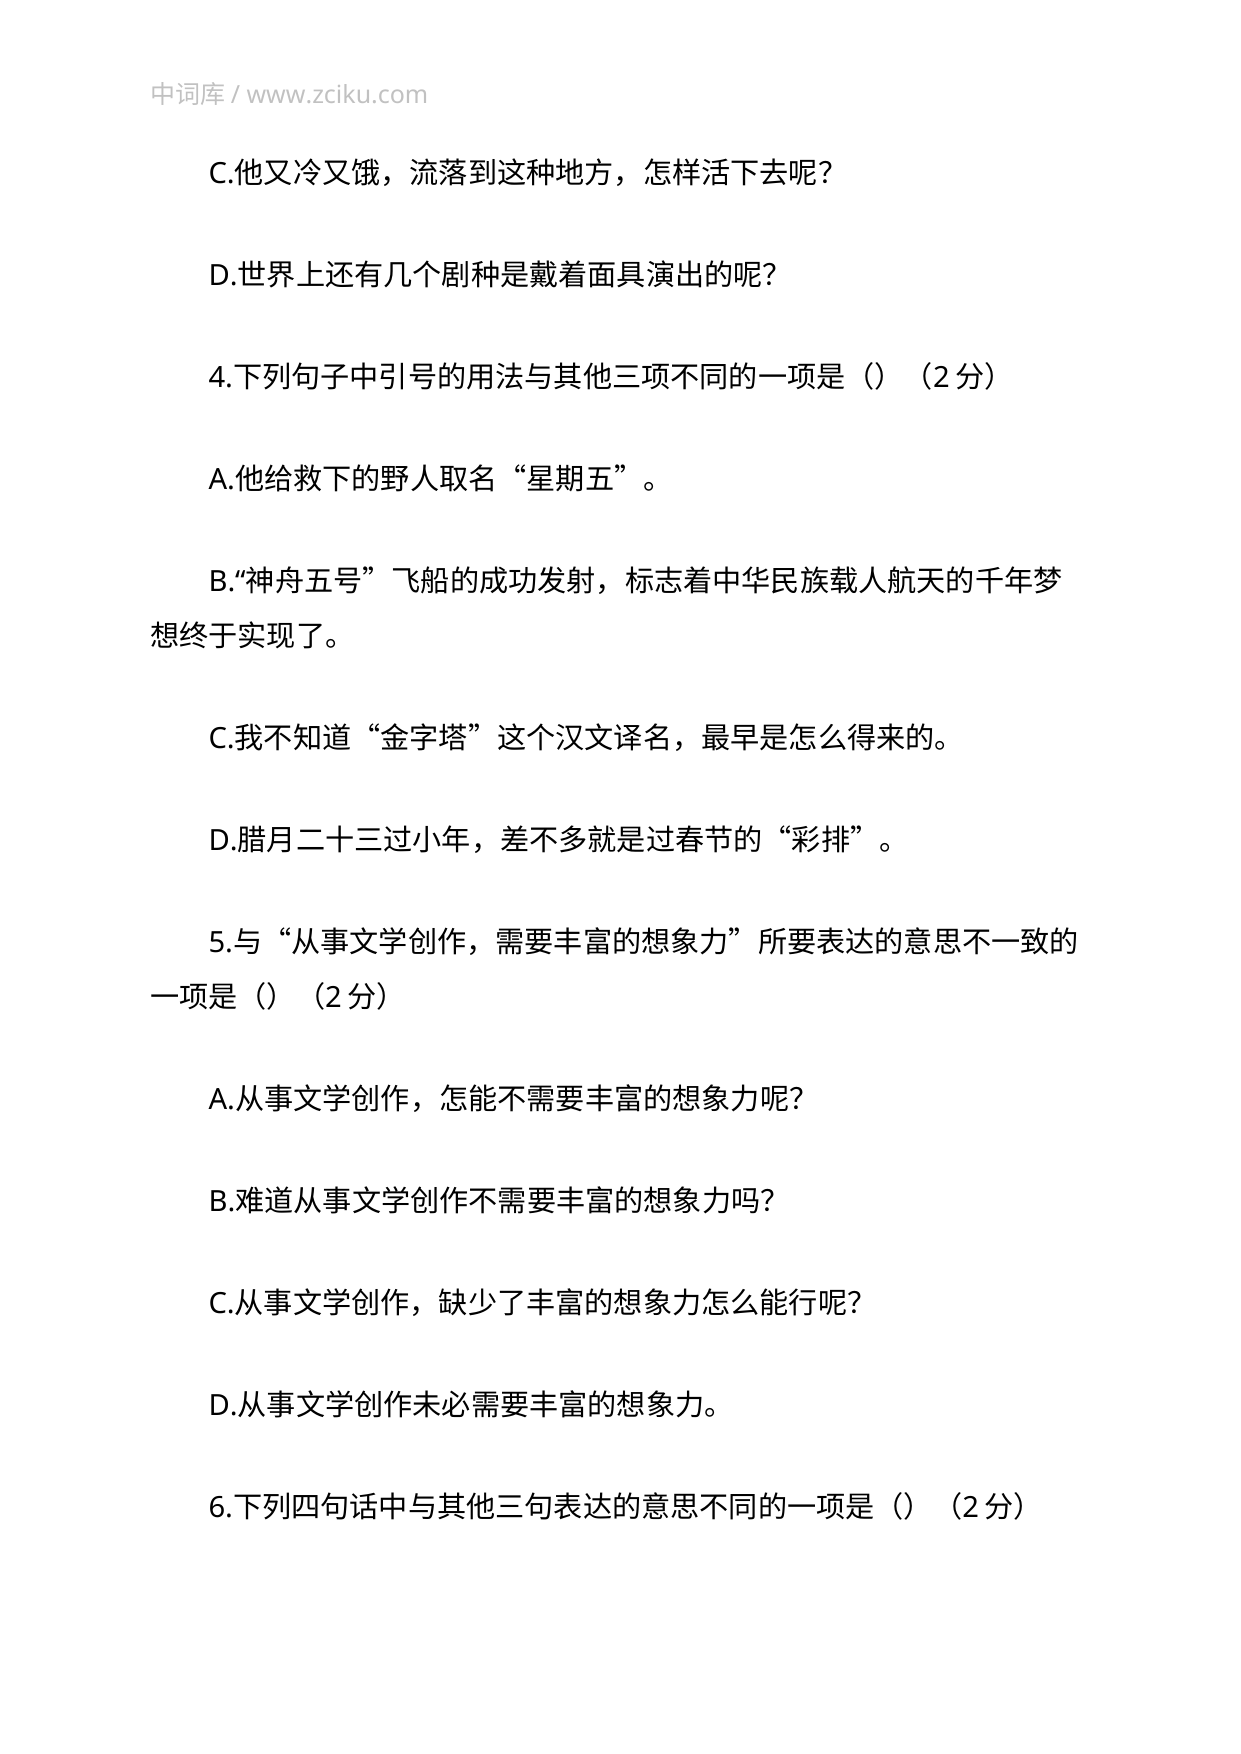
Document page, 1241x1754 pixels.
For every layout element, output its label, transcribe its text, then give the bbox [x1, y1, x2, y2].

text C.他又冷又饿，流落到这种地方，怎样活下去呢？ [150, 150, 1090, 192]
text D.从事文学创作未必需要丰富的想象力。 [150, 1382, 1090, 1424]
text C.我不知道“金字塔”这个汉文译名，最早是怎么得来的。 [150, 715, 1090, 757]
text 5.与“从事文学创作，需要丰富的想象力”所要表达的意思不一致的一项是（）（2分） [150, 919, 1090, 1016]
text B.“神舟五号”飞船的成功发射，标志着中华民族载人航天的千年梦想终于实现了。 [150, 558, 1090, 655]
text C.从事文学创作，缺少了丰富的想象力怎么能行呢？ [150, 1279, 1090, 1322]
text A.从事文学创作，怎能不需要丰富的想象力呢？ [150, 1076, 1090, 1118]
text D.腊月二十三过小年，差不多就是过春节的“彩排”。 [150, 817, 1090, 859]
text 6.下列四句话中与其他三句表达的意思不同的一项是（）（2分） [150, 1483, 1090, 1526]
text A.他给救下的野人取名“星期五”。 [150, 456, 1090, 498]
text 4.下列句子中引号的用法与其他三项不同的一项是（）（2分） [150, 354, 1090, 396]
text D.世界上还有几个剧种是戴着面具演出的呢？ [150, 252, 1090, 294]
text B.难道从事文学创作不需要丰富的想象力吗？ [150, 1178, 1090, 1220]
